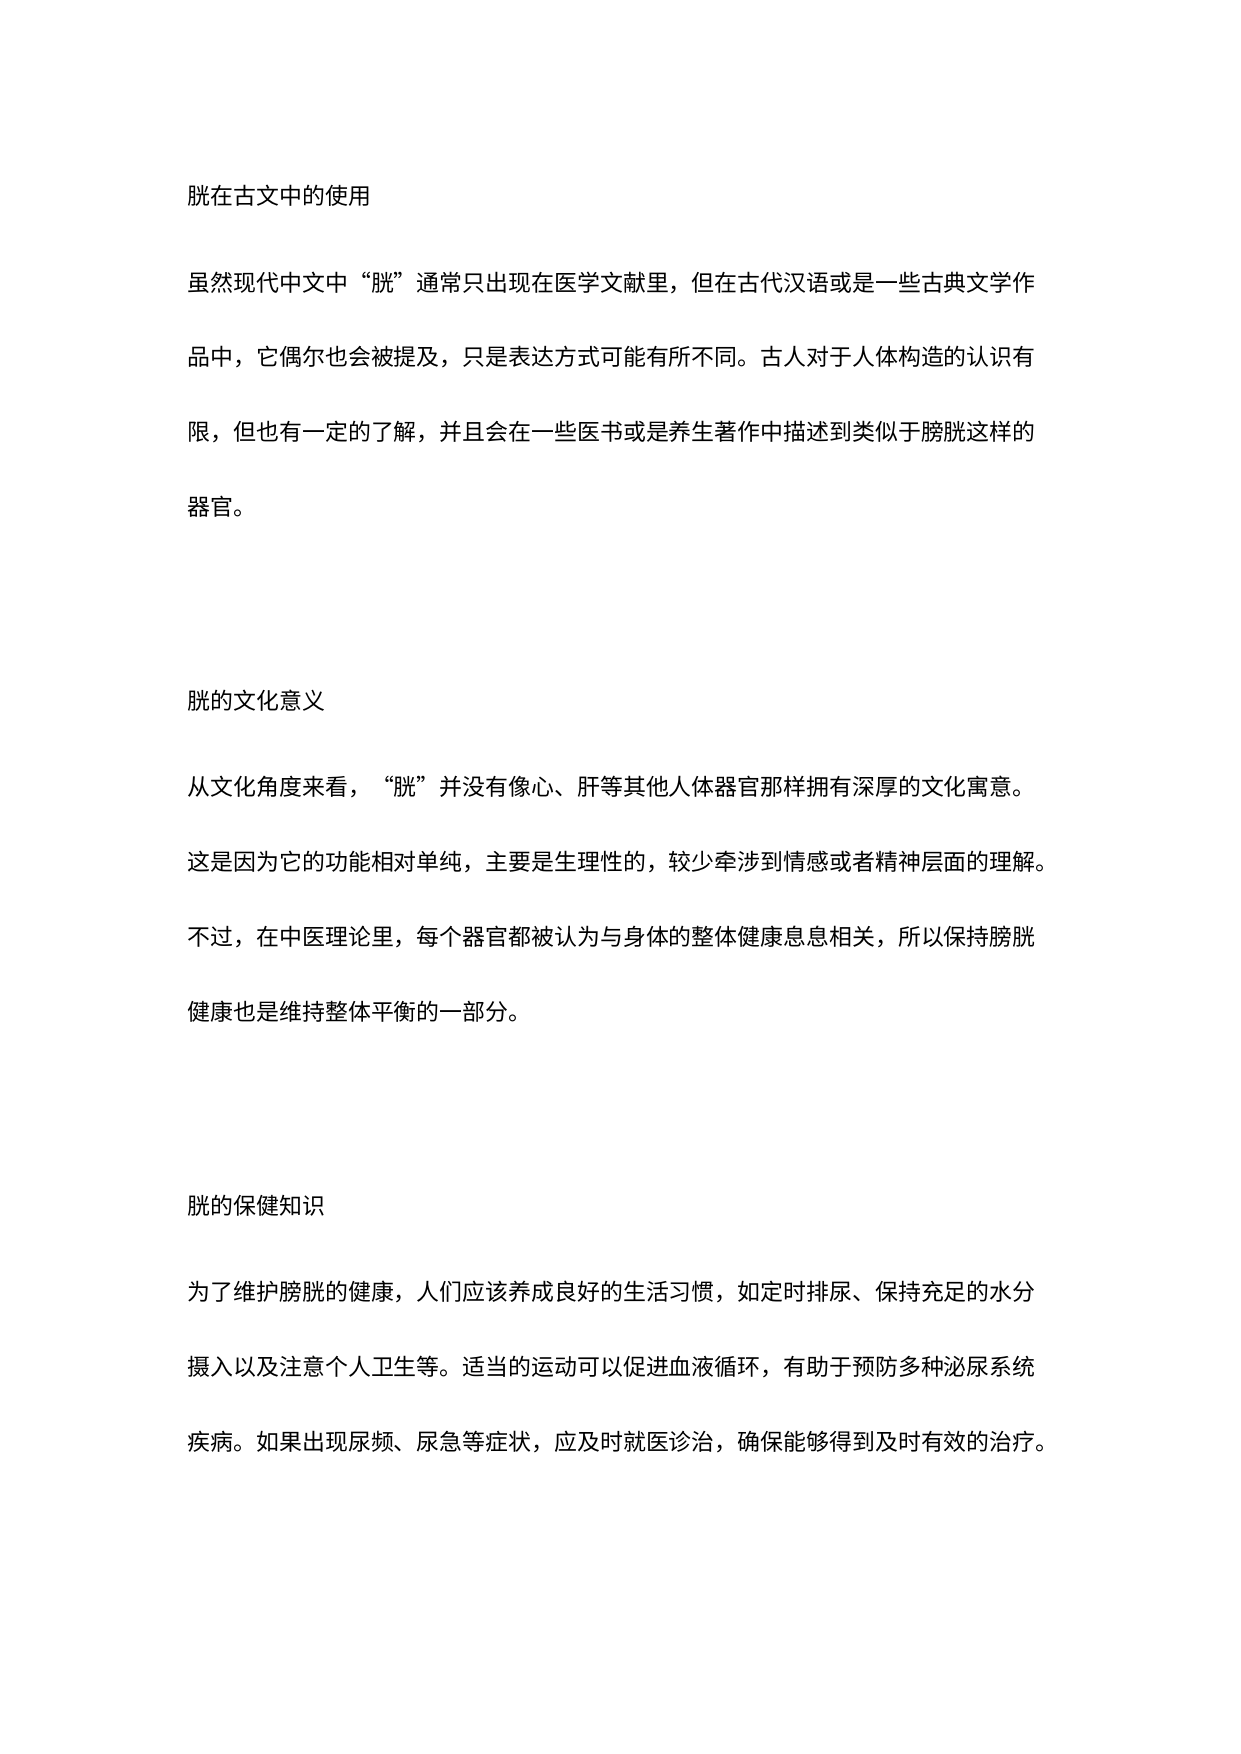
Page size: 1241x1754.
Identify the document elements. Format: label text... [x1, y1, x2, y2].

text 胱在古文中的使用 [187, 162, 1053, 227]
text 虽然现代中文中“胱”通常只出现在医学文献里，但在古代汉语或是一些古典文学作品中，它偶尔也会被提及，只是表达方式可能有所不同。古人对于人体构造的认识有限，但也有一定的了解，并且会在一些医书或是养生著作中描述到类似于膀胱这样的器官。 [187, 248, 1053, 538]
text 为了维护膀胱的健康，人们应该养成良好的生活习惯，如定时排尿、保持充足的水分摄入以及注意个人卫生等。适当的运动可以促进血液循环，有助于预防多种泌尿系统疾病。如果出现尿频、尿急等症状，应及时就医诊治，确保能够得到及时有效的治疗。 [187, 1258, 1053, 1473]
text 胱的文化意义 [187, 667, 1053, 732]
text 从文化角度来看，“胱”并没有像心、肝等其他人体器官那样拥有深厚的文化寓意。这是因为它的功能相对单纯，主要是生理性的，较少牵涉到情感或者精神层面的理解。不过，在中医理论里，每个器官都被认为与身体的整体健康息息相关，所以保持膀胱健康也是维持整体平衡的一部分。 [187, 753, 1053, 1042]
text 胱的保健知识 [187, 1172, 1053, 1237]
